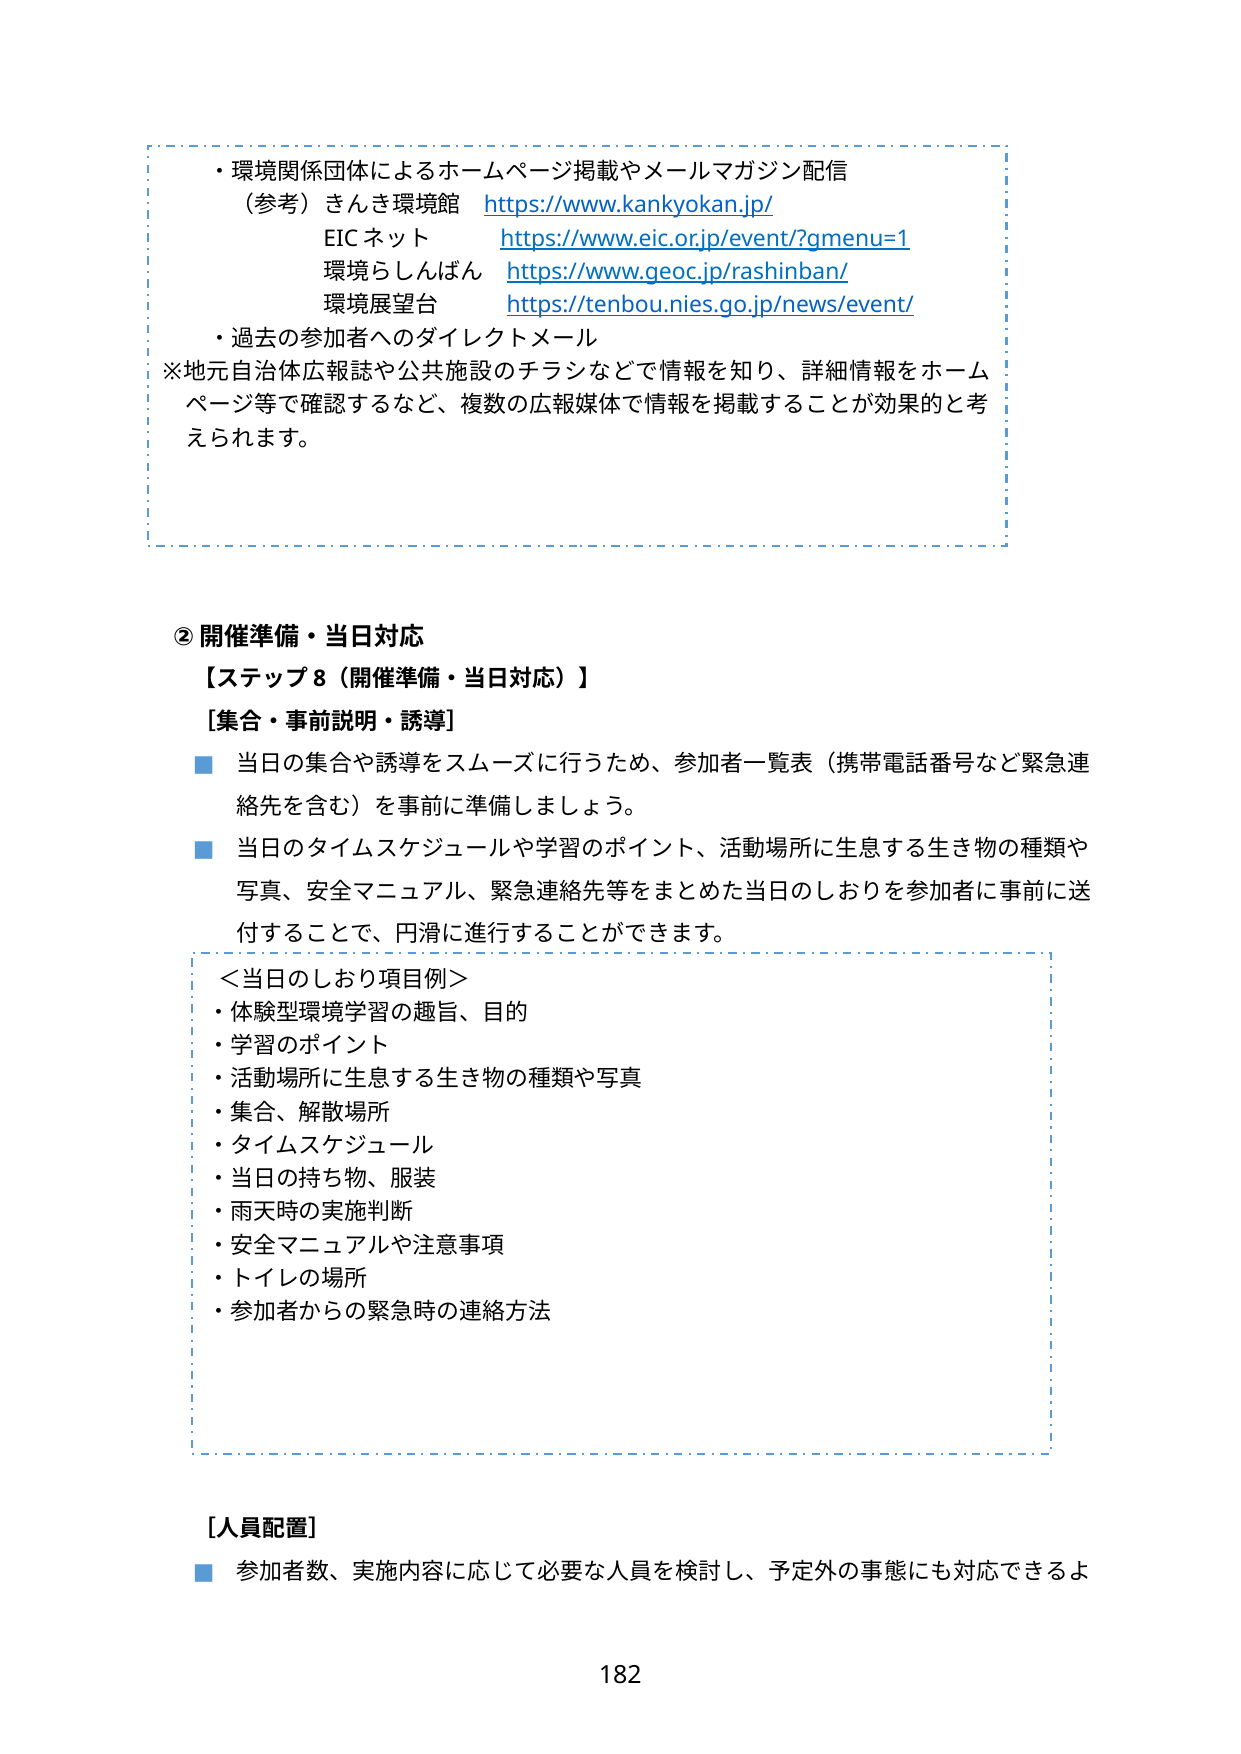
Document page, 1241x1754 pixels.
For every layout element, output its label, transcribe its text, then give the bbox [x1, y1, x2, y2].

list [193, 1548, 1092, 1591]
list 当日の集合や誘導をスムーズに行うため、参加者一覧表（携帯電話番号など緊急連絡先を含む）を事前に準備しましょう。 [193, 741, 1092, 826]
text ［人員配置］ [148, 1506, 1092, 1548]
text ②開催準備・当日対応 [148, 613, 1092, 656]
text ［集合・事前説明・誘導］ [148, 698, 1092, 741]
text 【ステップ8（開催準備・当日対応）】 [148, 656, 1092, 698]
list 当日のタイムスケジュールや学習のポイント、活動場所に生息する生き物の種類や写真、安全マニュアル、緊急連絡先等をまとめた当日のしおりを参加者に事前に送付することで、円滑に進行することができます。 [193, 826, 1092, 953]
